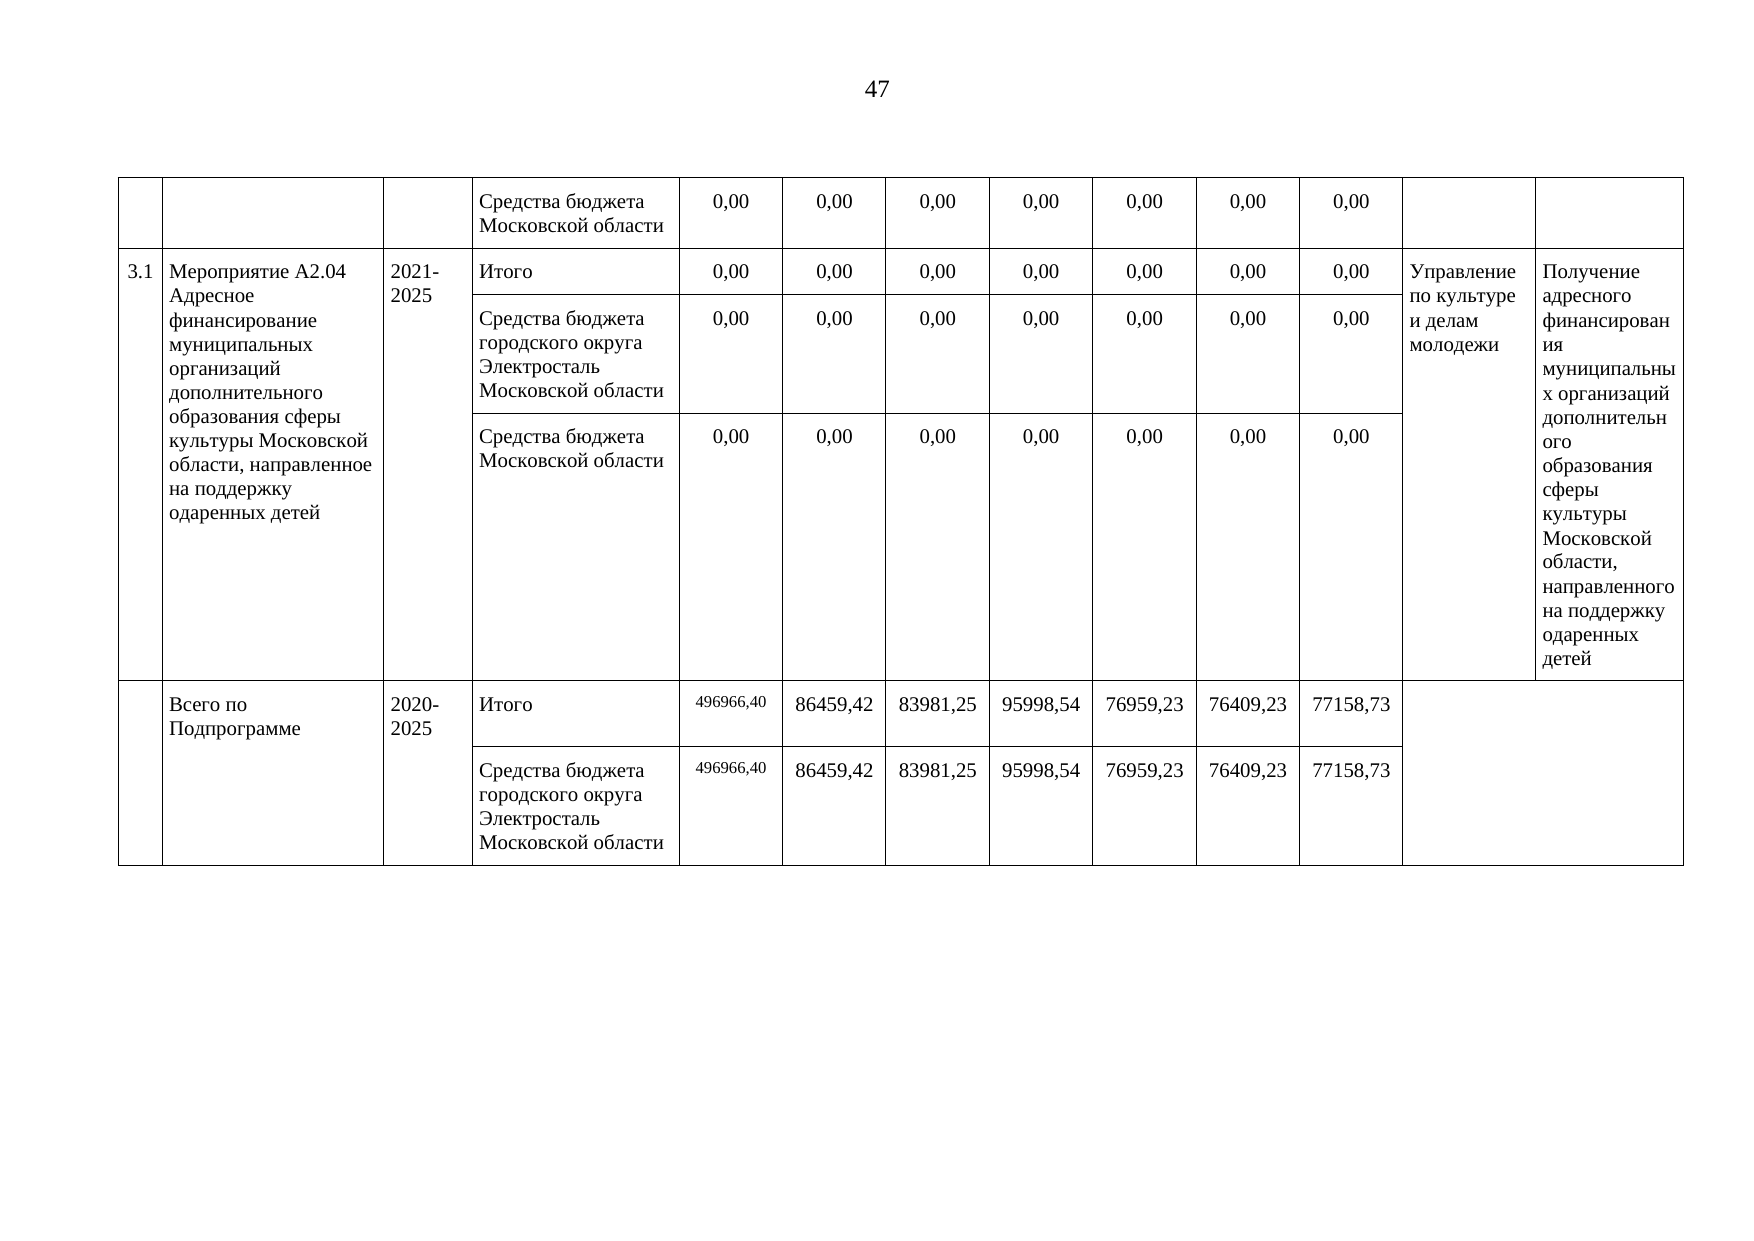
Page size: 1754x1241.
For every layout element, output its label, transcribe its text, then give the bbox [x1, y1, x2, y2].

table_cell 496966,40 [680, 681, 782, 746]
table_cell 0,00 [1300, 414, 1402, 680]
table_cell Средства бюджета Московской области [473, 178, 679, 248]
table_cell Всего по Подпрограмме [163, 681, 383, 864]
table_cell 76959,23 [1093, 681, 1196, 746]
table_cell 496966,40 [680, 747, 782, 864]
table_cell 0,00 [680, 414, 782, 680]
table_cell 86459,42 [783, 747, 885, 864]
table_cell 0,00 [1197, 414, 1299, 680]
table_cell Итого [473, 681, 679, 746]
table_cell 0,00 [783, 295, 885, 413]
table_cell Получение адресного финансирования муниципальных организаций дополнительного образования сферы культуры Московской области, направленного на поддержку одаренных детей [1536, 249, 1683, 680]
table_cell 83981,25 [886, 747, 989, 864]
table_cell 0,00 [886, 414, 989, 680]
table_cell 86459,42 [783, 681, 885, 746]
table_cell 0,00 [680, 249, 782, 294]
table_cell 0,00 [886, 178, 989, 248]
table_cell 0,00 [1093, 249, 1196, 294]
table_cell 0,00 [990, 295, 1092, 413]
table_cell 0,00 [783, 414, 885, 680]
table_cell 3.1 [119, 249, 162, 680]
table_cell 0,00 [783, 178, 885, 248]
table_cell 0,00 [990, 178, 1092, 248]
table_cell 0,00 [783, 249, 885, 294]
table_cell Средства бюджета Московской области [473, 414, 679, 680]
table_cell 0,00 [886, 249, 989, 294]
table_cell 76959,23 [1093, 747, 1196, 864]
table_cell Мероприятие А2.04 Адресное финансирование муниципальных организаций дополнительного образования сферы культуры Московской области, направленное на поддержку одаренных детей [163, 249, 383, 680]
table_cell [119, 681, 162, 864]
table_cell 77158,73 [1300, 747, 1402, 864]
table_cell 0,00 [1197, 178, 1299, 248]
table_cell 2020-2025 [384, 681, 472, 864]
table_cell 83981,25 [886, 681, 989, 746]
table_cell 2021-2025 [384, 249, 472, 680]
table_cell 0,00 [1093, 295, 1196, 413]
table_cell [1403, 681, 1683, 864]
table_cell 0,00 [1197, 295, 1299, 413]
table_cell 0,00 [990, 414, 1092, 680]
table_cell 0,00 [680, 178, 782, 248]
table_cell 0,00 [1300, 249, 1402, 294]
table_cell 76409,23 [1197, 747, 1299, 864]
table_cell Итого [473, 249, 679, 294]
table_cell Управление по культуре и делам молодежи [1403, 249, 1535, 680]
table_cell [473, 295, 679, 413]
table_cell 0,00 [1197, 249, 1299, 294]
table_cell 95998,54 [990, 681, 1092, 746]
table_cell 0,00 [1300, 295, 1402, 413]
table_cell 0,00 [1093, 414, 1196, 680]
table_cell Средства бюджета городского округа Электросталь Московской области [473, 747, 679, 864]
table_cell 0,00 [886, 295, 989, 413]
table_cell 0,00 [680, 295, 782, 413]
table_cell 0,00 [1093, 178, 1196, 248]
table_cell 0,00 [990, 249, 1092, 294]
table_cell 77158,73 [1300, 681, 1402, 746]
table_cell 95998,54 [990, 747, 1092, 864]
table_cell 0,00 [1300, 178, 1402, 248]
table_cell 76409,23 [1197, 681, 1299, 746]
